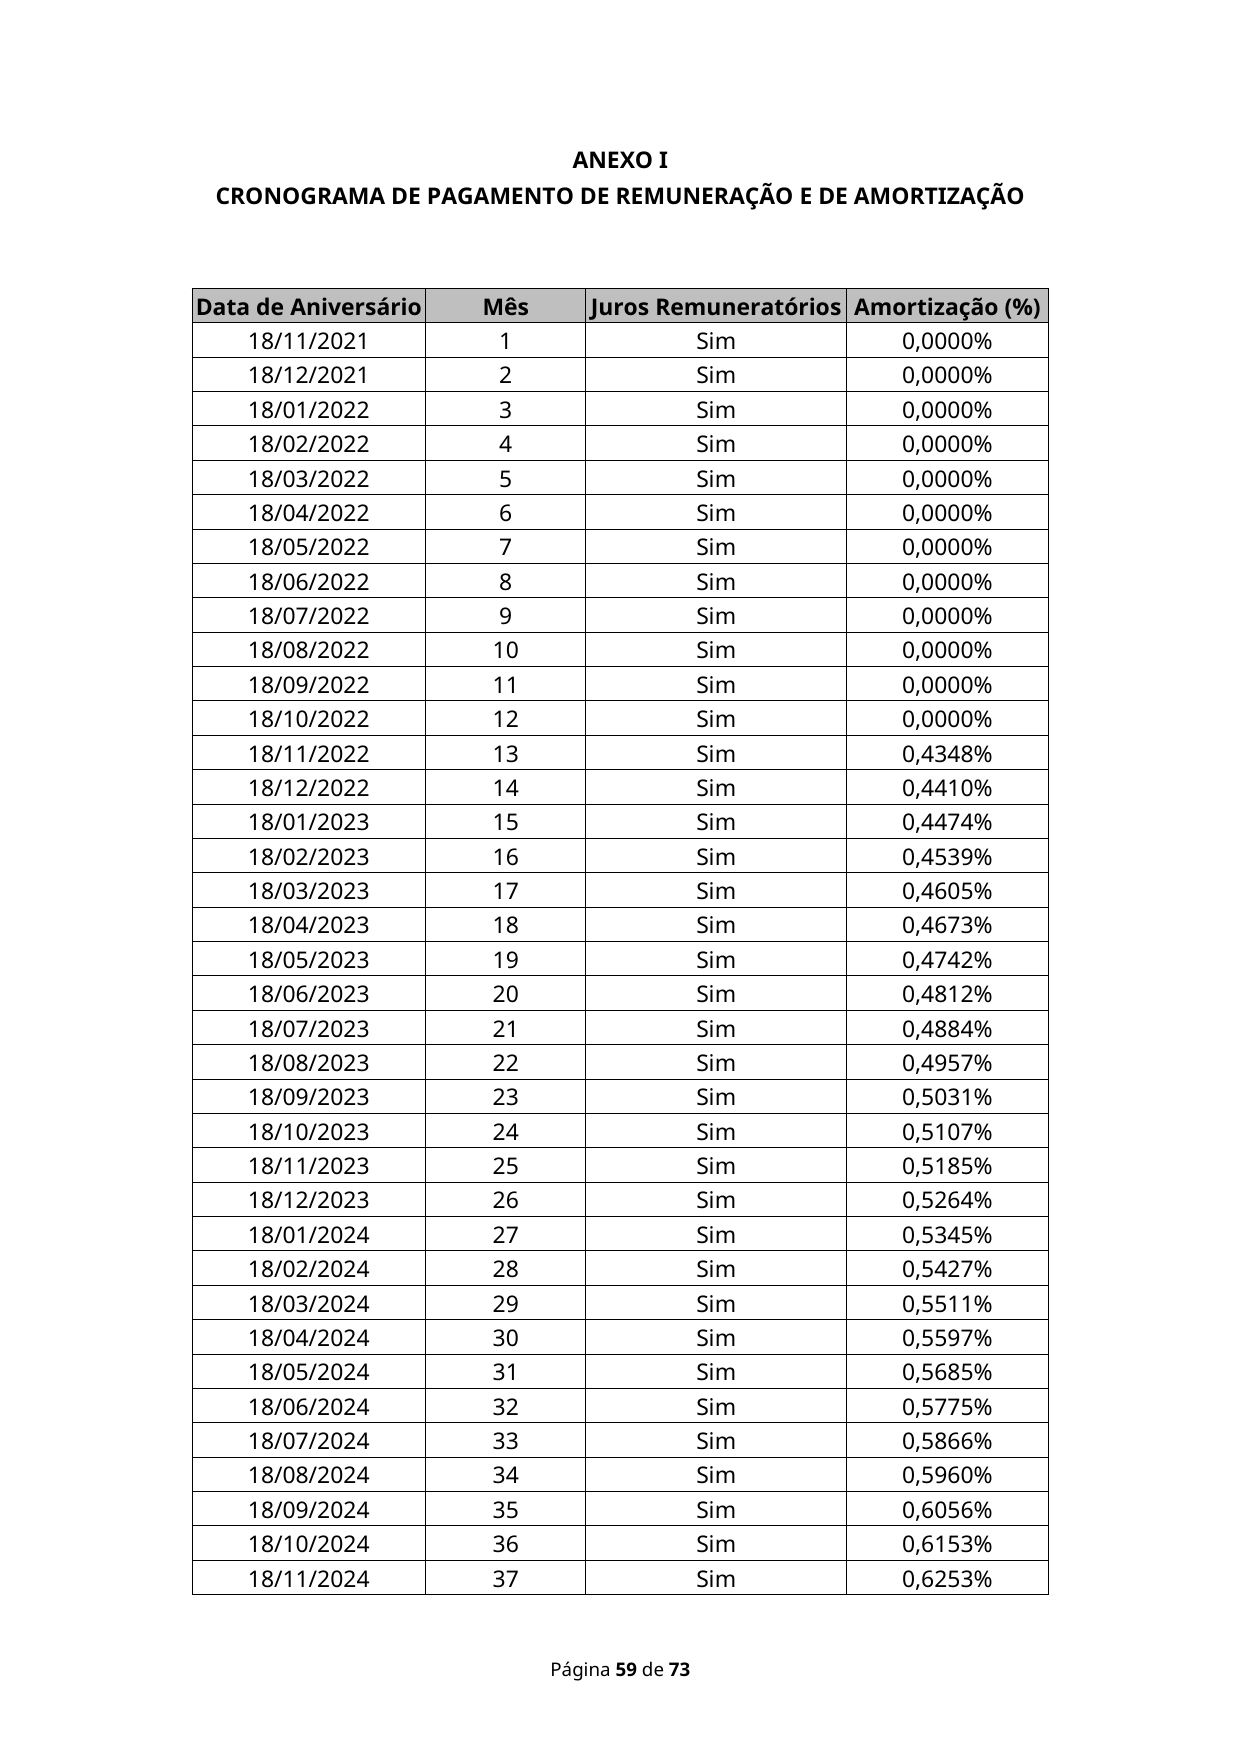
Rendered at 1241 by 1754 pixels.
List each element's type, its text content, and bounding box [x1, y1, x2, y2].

table_cell 9 [426, 598, 585, 632]
table_cell Sim [586, 633, 846, 666]
table_cell 0,5264% [847, 1183, 1048, 1216]
table_cell 1 [426, 323, 585, 357]
table_cell Sim [586, 1320, 846, 1353]
table_cell 0,5185% [847, 1148, 1048, 1182]
table_cell 0,5345% [847, 1217, 1048, 1250]
table_cell 18/05/2024 [193, 1355, 425, 1388]
table_cell Sim [586, 1183, 846, 1216]
table_cell 26 [426, 1183, 585, 1216]
table_cell Sim [586, 495, 846, 528]
table_cell 18/05/2022 [193, 530, 425, 563]
table_cell Sim [586, 598, 846, 632]
table_cell 18/12/2021 [193, 358, 425, 391]
table_cell 14 [426, 770, 585, 803]
table_cell 18/07/2022 [193, 598, 425, 632]
table_cell Sim [586, 530, 846, 563]
table_cell 0,0000% [847, 495, 1048, 528]
table_cell 18/11/2023 [193, 1148, 425, 1182]
table_cell Sim [586, 667, 846, 700]
table_cell Sim [586, 323, 846, 357]
table_cell 0,6253% [847, 1561, 1048, 1594]
table_cell 11 [426, 667, 585, 700]
table_cell 0,0000% [847, 392, 1048, 425]
table_cell 0,5031% [847, 1080, 1048, 1113]
table_cell Sim [586, 1286, 846, 1319]
table_cell 0,0000% [847, 633, 1048, 666]
table_cell 18/10/2022 [193, 701, 425, 735]
table_cell 25 [426, 1148, 585, 1182]
table_cell 18/02/2022 [193, 426, 425, 460]
table_cell 0,0000% [847, 598, 1048, 632]
table_cell 27 [426, 1217, 585, 1250]
table_cell 7 [426, 530, 585, 563]
table_cell 20 [426, 976, 585, 1010]
table_cell 18/08/2023 [193, 1045, 425, 1078]
table_cell 0,5427% [847, 1251, 1048, 1285]
table_cell Sim [586, 392, 846, 425]
table_cell 4 [426, 426, 585, 460]
table_cell 18/02/2024 [193, 1251, 425, 1285]
table_cell 2 [426, 358, 585, 391]
table_cell 0,0000% [847, 564, 1048, 597]
table_cell 31 [426, 1355, 585, 1388]
table_cell 0,0000% [847, 358, 1048, 391]
table_cell Sim [586, 1080, 846, 1113]
table_cell 18/06/2023 [193, 976, 425, 1010]
table_cell Sim [586, 1114, 846, 1147]
table_cell 0,5597% [847, 1320, 1048, 1353]
table_cell 18/04/2023 [193, 908, 425, 941]
table_cell 18/06/2024 [193, 1389, 425, 1422]
table_cell 23 [426, 1080, 585, 1113]
table_cell 0,4348% [847, 736, 1048, 769]
table_cell 18/08/2024 [193, 1458, 425, 1491]
table_cell 10 [426, 633, 585, 666]
table_cell 5 [426, 461, 585, 494]
table_cell 15 [426, 805, 585, 838]
text CRONOGRAMA DE PAGAMENTO DE REMUNERAÇÃO E DE AMORTIZAÇÃO [112, 180, 1128, 211]
table_cell 0,4957% [847, 1045, 1048, 1078]
table_cell 24 [426, 1114, 585, 1147]
table_cell 36 [426, 1526, 585, 1560]
table_cell 0,6056% [847, 1492, 1048, 1525]
table_cell 18/12/2022 [193, 770, 425, 803]
table_cell 0,4673% [847, 908, 1048, 941]
table_cell Sim [586, 358, 846, 391]
table_cell 18/01/2023 [193, 805, 425, 838]
table_cell Sim [586, 1217, 846, 1250]
table_cell 18/10/2023 [193, 1114, 425, 1147]
table_cell 28 [426, 1251, 585, 1285]
table_cell 18/11/2021 [193, 323, 425, 357]
table_cell 21 [426, 1011, 585, 1044]
table_cell 18/11/2022 [193, 736, 425, 769]
table_cell Sim [586, 1045, 846, 1078]
table_cell 0,4884% [847, 1011, 1048, 1044]
table_cell 18/12/2023 [193, 1183, 425, 1216]
table_cell 34 [426, 1458, 585, 1491]
table_cell 18/01/2022 [193, 392, 425, 425]
table_cell 19 [426, 942, 585, 975]
table_cell 18/11/2024 [193, 1561, 425, 1594]
table_cell 0,0000% [847, 461, 1048, 494]
table_cell 3 [426, 392, 585, 425]
table_cell 18/02/2023 [193, 839, 425, 872]
table_header Data de Aniversário [193, 289, 425, 322]
table_cell 18/03/2022 [193, 461, 425, 494]
table_cell Sim [586, 1148, 846, 1182]
table_cell Sim [586, 1389, 846, 1422]
table_cell 0,5511% [847, 1286, 1048, 1319]
table_cell Sim [586, 1458, 846, 1491]
table_header Mês [426, 289, 585, 322]
table_cell Sim [586, 564, 846, 597]
table_cell Sim [586, 1492, 846, 1525]
table_cell Sim [586, 736, 846, 769]
table_cell 0,6153% [847, 1526, 1048, 1560]
table_cell 0,0000% [847, 426, 1048, 460]
table_cell Sim [586, 942, 846, 975]
table_cell 6 [426, 495, 585, 528]
table_cell 0,5775% [847, 1389, 1048, 1422]
table_cell 18/09/2022 [193, 667, 425, 700]
table_cell Sim [586, 976, 846, 1010]
table_cell 18/04/2024 [193, 1320, 425, 1353]
table_cell 37 [426, 1561, 585, 1594]
table_header Amortização (%) [847, 289, 1048, 322]
table_header Juros Remuneratórios [586, 289, 846, 322]
table_cell Sim [586, 908, 846, 941]
table_cell 0,0000% [847, 667, 1048, 700]
table_cell 0,5685% [847, 1355, 1048, 1388]
table_cell 33 [426, 1423, 585, 1457]
table_cell 17 [426, 873, 585, 907]
table_cell 0,5107% [847, 1114, 1048, 1147]
table_cell Sim [586, 701, 846, 735]
table_cell 18/08/2022 [193, 633, 425, 666]
table_cell 18/10/2024 [193, 1526, 425, 1560]
table_cell 0,4812% [847, 976, 1048, 1010]
table_cell 13 [426, 736, 585, 769]
table_cell 0,0000% [847, 530, 1048, 563]
table_cell 18/07/2023 [193, 1011, 425, 1044]
table_cell Sim [586, 805, 846, 838]
table_cell Sim [586, 1355, 846, 1388]
table_cell Sim [586, 839, 846, 872]
table_cell 22 [426, 1045, 585, 1078]
table_cell Sim [586, 461, 846, 494]
table_cell 16 [426, 839, 585, 872]
table_cell Sim [586, 1526, 846, 1560]
table_cell 18/09/2023 [193, 1080, 425, 1113]
table_cell Sim [586, 770, 846, 803]
table_cell 12 [426, 701, 585, 735]
table_cell 0,5866% [847, 1423, 1048, 1457]
table_cell 18/09/2024 [193, 1492, 425, 1525]
table_cell Sim [586, 1011, 846, 1044]
table_cell 0,5960% [847, 1458, 1048, 1491]
table_cell 18/05/2023 [193, 942, 425, 975]
table_cell 18 [426, 908, 585, 941]
table_cell 32 [426, 1389, 585, 1422]
table_cell 0,4742% [847, 942, 1048, 975]
table_cell Sim [586, 1423, 846, 1457]
table_cell 18/06/2022 [193, 564, 425, 597]
table_cell Sim [586, 426, 846, 460]
subtitle ANEXO I [112, 144, 1128, 175]
table_cell 0,4474% [847, 805, 1048, 838]
table_cell Sim [586, 1561, 846, 1594]
table_cell 0,0000% [847, 701, 1048, 735]
table_cell 8 [426, 564, 585, 597]
table_cell 30 [426, 1320, 585, 1353]
table_cell 0,0000% [847, 323, 1048, 357]
table_cell Sim [586, 873, 846, 907]
table_cell Sim [586, 1251, 846, 1285]
table_cell 0,4539% [847, 839, 1048, 872]
table_cell 18/07/2024 [193, 1423, 425, 1457]
table_cell 0,4410% [847, 770, 1048, 803]
table_cell 29 [426, 1286, 585, 1319]
table_cell 18/03/2023 [193, 873, 425, 907]
table_cell 0,4605% [847, 873, 1048, 907]
table_cell 35 [426, 1492, 585, 1525]
table_cell 18/01/2024 [193, 1217, 425, 1250]
table_cell 18/03/2024 [193, 1286, 425, 1319]
table_cell 18/04/2022 [193, 495, 425, 528]
